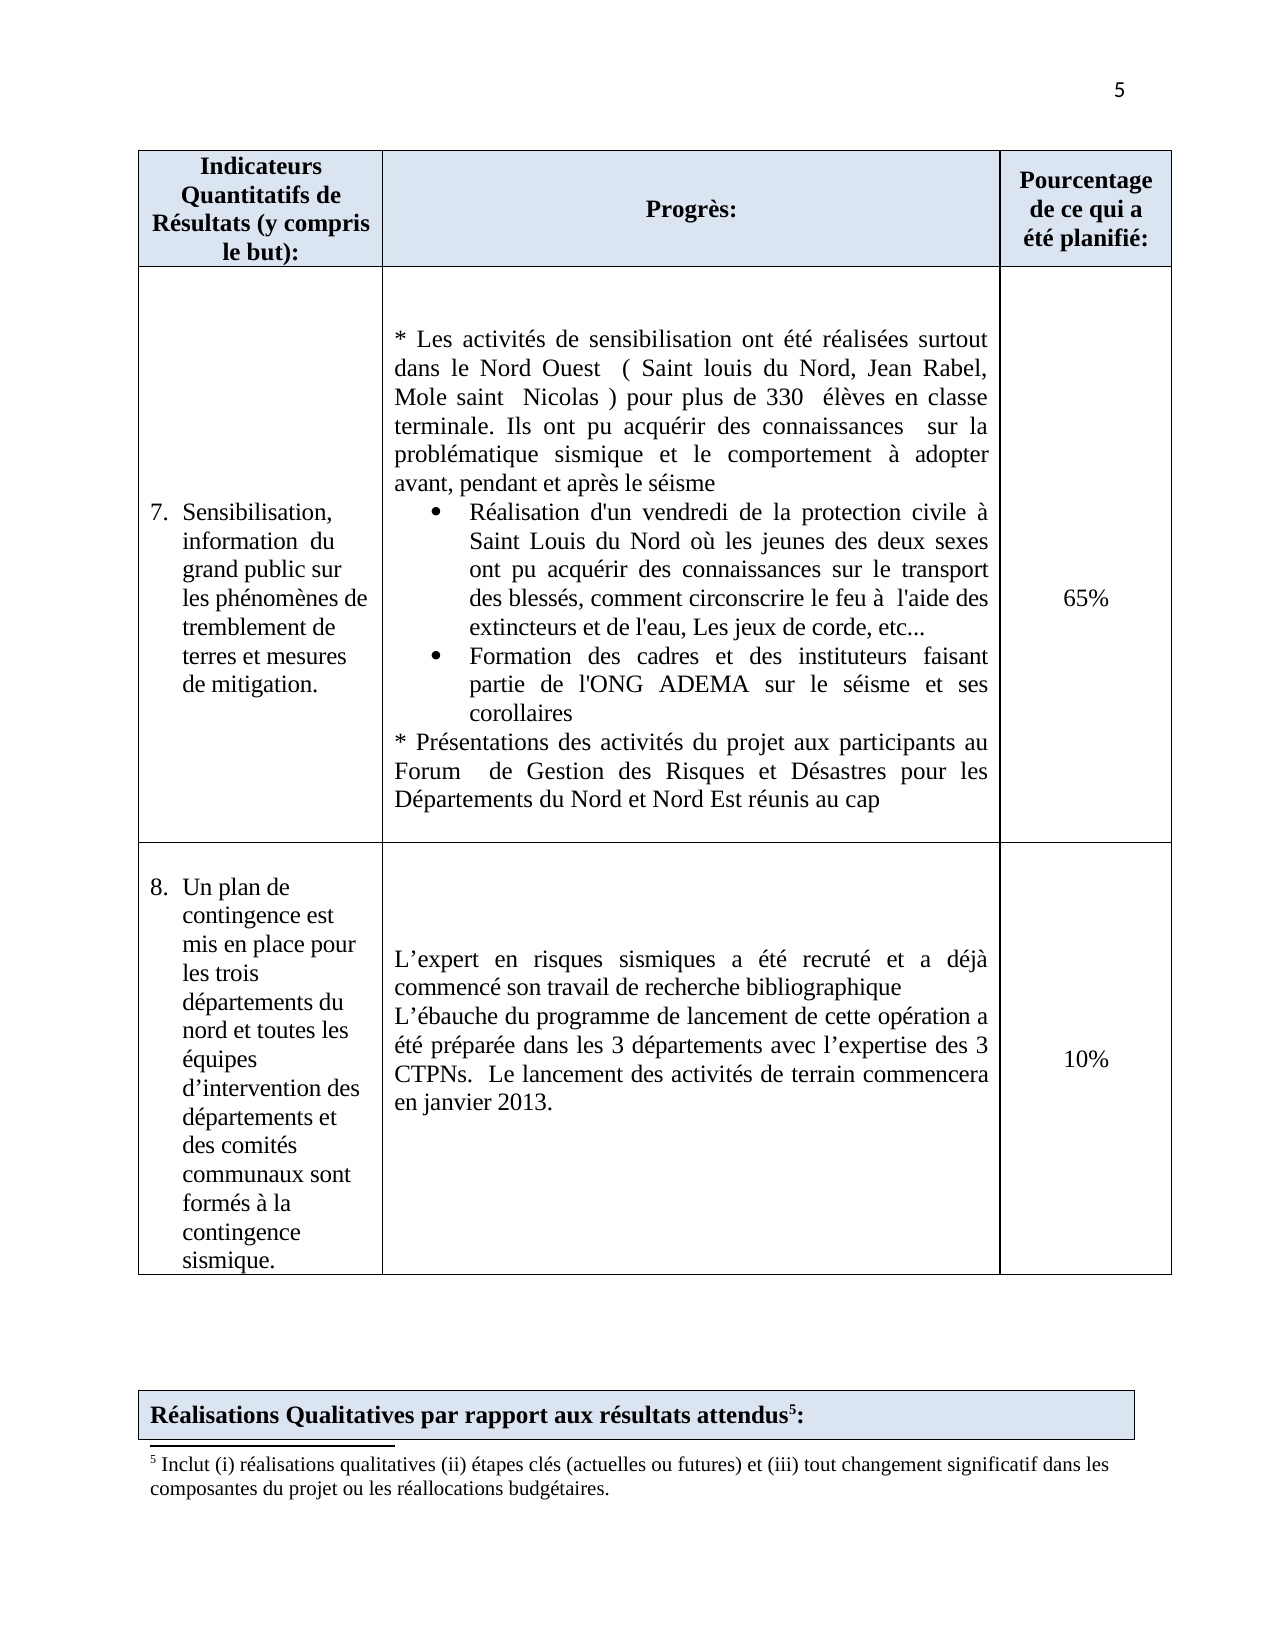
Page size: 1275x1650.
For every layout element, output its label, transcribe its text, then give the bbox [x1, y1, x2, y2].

table_cell 25% 65% [1001, 267, 1171, 842]
table_header Réalisations Qualitatives par rapport aux résultats attendus: [139, 1391, 1134, 1439]
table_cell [383, 267, 999, 842]
table_header Indicateurs Quantitatifs de Résultats (y compris le but): [139, 151, 382, 266]
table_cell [139, 267, 382, 842]
table_header Progrès: [383, 151, 999, 266]
table_cell L’expert en risques sismiques a été recruté et a déjà commencé son travail de recherche bibliographique L’ébauche du programme de lancement de cette opération a été préparée dans les 3 départements avec l’expertise des 3 CTPNs. Le lancement des activités de terrain commencera en janvier 2013. [383, 843, 999, 1274]
table_cell 10% [1001, 843, 1171, 1274]
table_cell Un plan de contingence est mis en place pour les trois départements du nord et toutes les équipes d’intervention des départements et des comités communaux sont formés à la contingence sismique. [139, 843, 382, 1274]
table_header Pourcentage de ce qui a été planifié: [1001, 151, 1171, 266]
